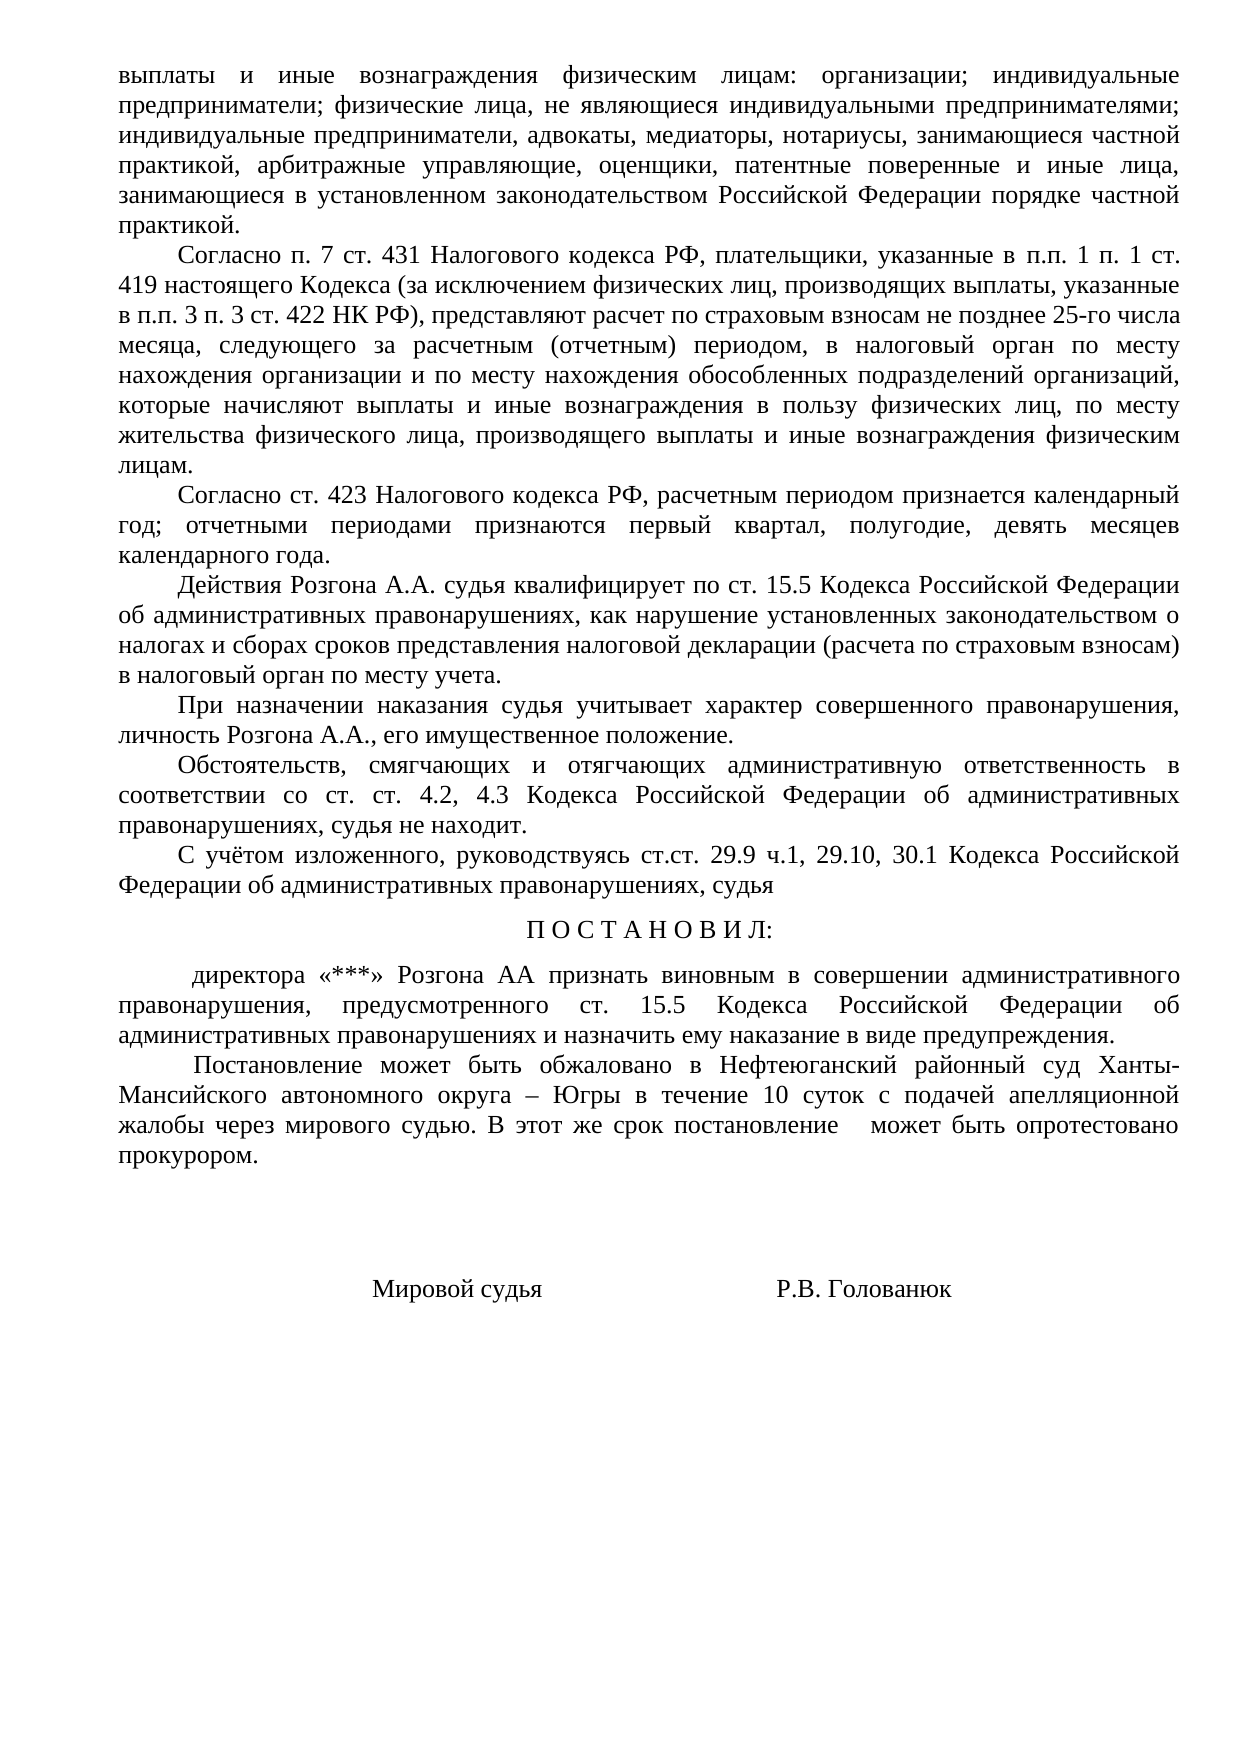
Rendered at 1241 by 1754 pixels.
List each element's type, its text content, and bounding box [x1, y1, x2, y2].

text Обстоятельств, смягчающих и отягчающих административную ответственность в соответствии со ст. ст. 4.2, 4.3 Кодекса Российской Федерации об административных правонарушениях, судья не находит. [118, 749, 1181, 839]
text Действия Розгона А.А. судья квалифицирует по ст. 15.5 Кодекса Российской Федерации об административных правонарушениях, как нарушение установленных законодательством о налогах и сборах сроков представления налоговой декларации (расчета по страховым взносам) в налоговый орган по месту учета. [118, 569, 1181, 689]
text Мировой судья Р.В. Голованюк [118, 1273, 1181, 1303]
text При назначении наказания судья учитывает характер совершенного правонарушения, личность Розгона А.А., его имущественное положение. [118, 689, 1181, 749]
text директора «***» Розгона АА признать виновным в совершении административного правонарушения, предусмотренного ст. 15.5 Кодекса Российской Федерации об административных правонарушениях и назначить ему наказание в виде предупреждения. [118, 959, 1181, 1049]
text Постановление может быть обжаловано в Нефтеюганский районный суд Ханты-Мансийского автономного округа – Югры в течение 10 суток с подачей апелляционной жалобы через мирового судью. В этот же срок постановление может быть опротестовано прокурором. [118, 1049, 1181, 1169]
text Согласно п. 7 ст. 431 Налогового кодекса РФ, плательщики, указанные в п.п. 1 п. 1 ст. 419 настоящего Кодекса (за исключением физических лиц, производящих выплаты, указанные в п.п. 3 п. 3 ст. 422 НК РФ), представляют расчет по страховым взносам не позднее 25-го числа месяца, следующего за расчетным (отчетным) периодом, в налоговый орган по месту нахождения организации и по месту нахождения обособленных подразделений организаций, которые начисляют выплаты и иные вознаграждения в пользу физических лиц, по месту жительства физического лица, производящего выплаты и иные вознаграждения физическим лицам. [118, 239, 1181, 479]
text П О С Т А Н О В И Л: [118, 914, 1181, 944]
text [118, 59, 1181, 239]
text С учётом изложенного, руководствуясь ст.ст. 29.9 ч.1, 29.10, 30.1 Кодекса Российской Федерации об административных правонарушениях, судья [118, 839, 1181, 899]
text Согласно ст. 423 Налогового кодекса РФ, расчетным периодом признается календарный год; отчетными периодами признаются первый квартал, полугодие, девять месяцев календарного года. [118, 479, 1181, 569]
